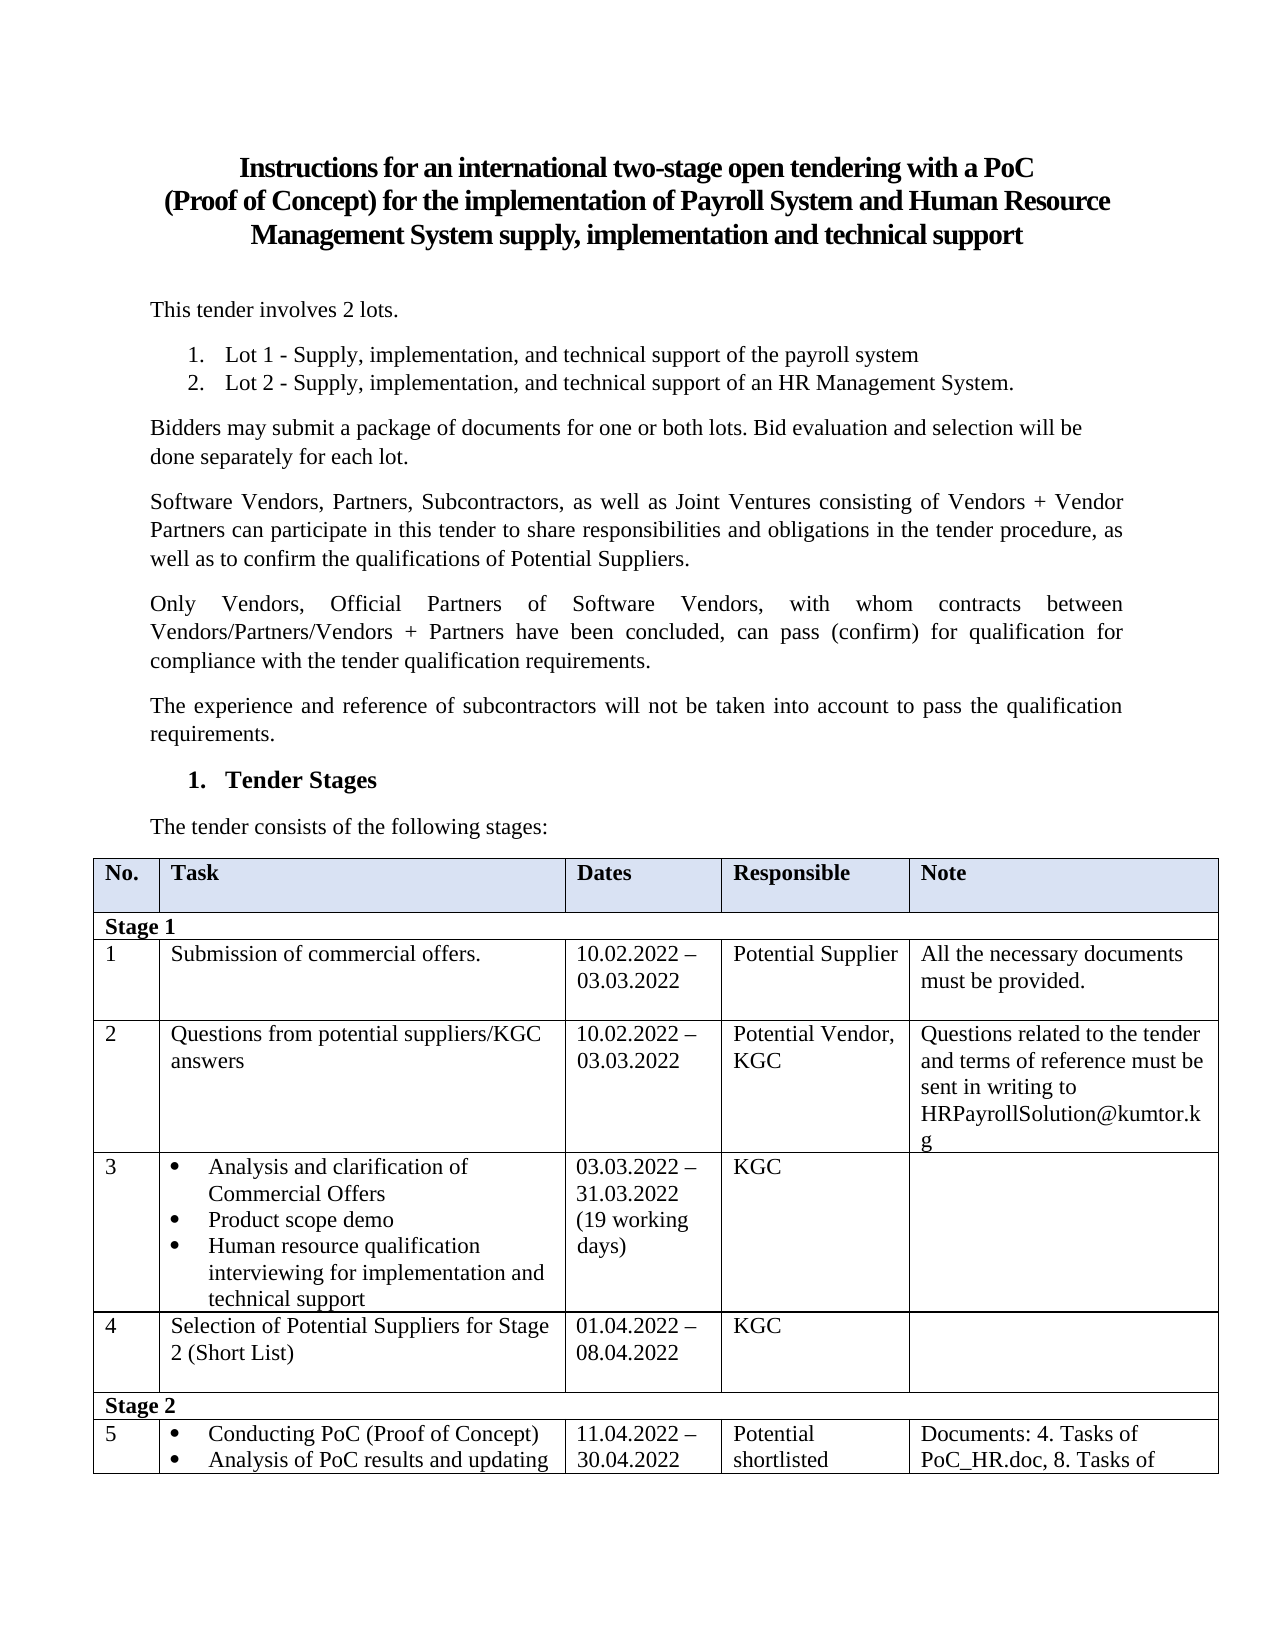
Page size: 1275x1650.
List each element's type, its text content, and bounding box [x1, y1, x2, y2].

text Software Vendors, Partners, Subcontractors, as well as Joint Ventures consisting of Vendors + Vendor Partners can participate in this tender to share responsibilities and obligations in the tender procedure, as well as to confirm the qualifications of Potential Suppliers. [150, 488, 1125, 571]
table_header No. [94, 859, 159, 912]
table_cell 10.02.2022 – 03.03.2022 [566, 1021, 721, 1152]
table_cell Questions related to the tender and terms of reference must be sent in writing to HRPayrollSolution@kumtor.kg [910, 1021, 1218, 1152]
table_cell Stage 2 [94, 1393, 1218, 1419]
title (Proof of Concept) for the implementation of Payroll System and Human Resource Management System supply, implementation and technical support [150, 183, 1125, 251]
table_cell 1 [94, 940, 159, 1019]
table_cell Analysis and clarification of Commercial Offers Product scope demo Human resource qualification interviewing for implementation and technical support [160, 1153, 565, 1311]
table_cell KGC [722, 1313, 909, 1392]
list Lot 1 - Supply, implementation, and technical support of the payroll system [187, 341, 1125, 367]
table_header Responsible [722, 859, 909, 912]
list Lot 2 - Supply, implementation, and technical support of an HR Management System. [187, 369, 1125, 396]
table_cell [722, 1420, 909, 1473]
table_cell 01.04.2022 – 08.04.2022 [566, 1313, 721, 1392]
table_cell 5 [94, 1420, 159, 1473]
table_cell Stage 1 [94, 913, 1218, 939]
table_cell [910, 1153, 1218, 1311]
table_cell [566, 1420, 721, 1473]
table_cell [910, 1420, 1218, 1473]
table_cell Submission of commercial offers. [160, 940, 565, 1019]
text Bidders may submit a package of documents for one or both lots. Bid evaluation and selection will be done separately for each lot. [150, 414, 1125, 469]
text This tender involves 2 lots. [150, 296, 1125, 322]
text Only Vendors, Official Partners of Software Vendors, with whom contracts between Vendors/Partners/Vendors + Partners have been concluded, can pass (confirm) for qualification for compliance with the tender qualification requirements. [150, 590, 1125, 673]
table_cell All the necessary documents must be provided. [910, 940, 1218, 1019]
table_cell 2 [94, 1021, 159, 1152]
table_cell KGC [722, 1153, 909, 1311]
title Instructions for an international two-stage open tendering with a PoC [150, 150, 1125, 183]
table_cell 4 [94, 1313, 159, 1392]
table_cell 10.02.2022 – 03.03.2022 [566, 940, 721, 1019]
table_header Task [160, 859, 565, 912]
table_cell Potential Vendor, KGC [722, 1021, 909, 1152]
table_cell [910, 1313, 1218, 1392]
table_header Dates [566, 859, 721, 912]
text The experience and reference of subcontractors will not be taken into account to pass the qualification requirements. [150, 692, 1125, 747]
table_cell Questions from potential suppliers/KGC answers [160, 1021, 565, 1152]
table_cell 3 [94, 1153, 159, 1311]
table_cell 03.03.2022 – 31.03.2022 (19 working days) [566, 1153, 721, 1311]
table_cell Selection of Potential Suppliers for Stage 2 (Short List) [160, 1313, 565, 1392]
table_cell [160, 1420, 565, 1473]
table_cell Potential Supplier [722, 940, 909, 1019]
table_header Note [910, 859, 1218, 912]
list Tender Stages [187, 765, 1125, 794]
text The tender consists of the following stages: [150, 813, 1125, 839]
